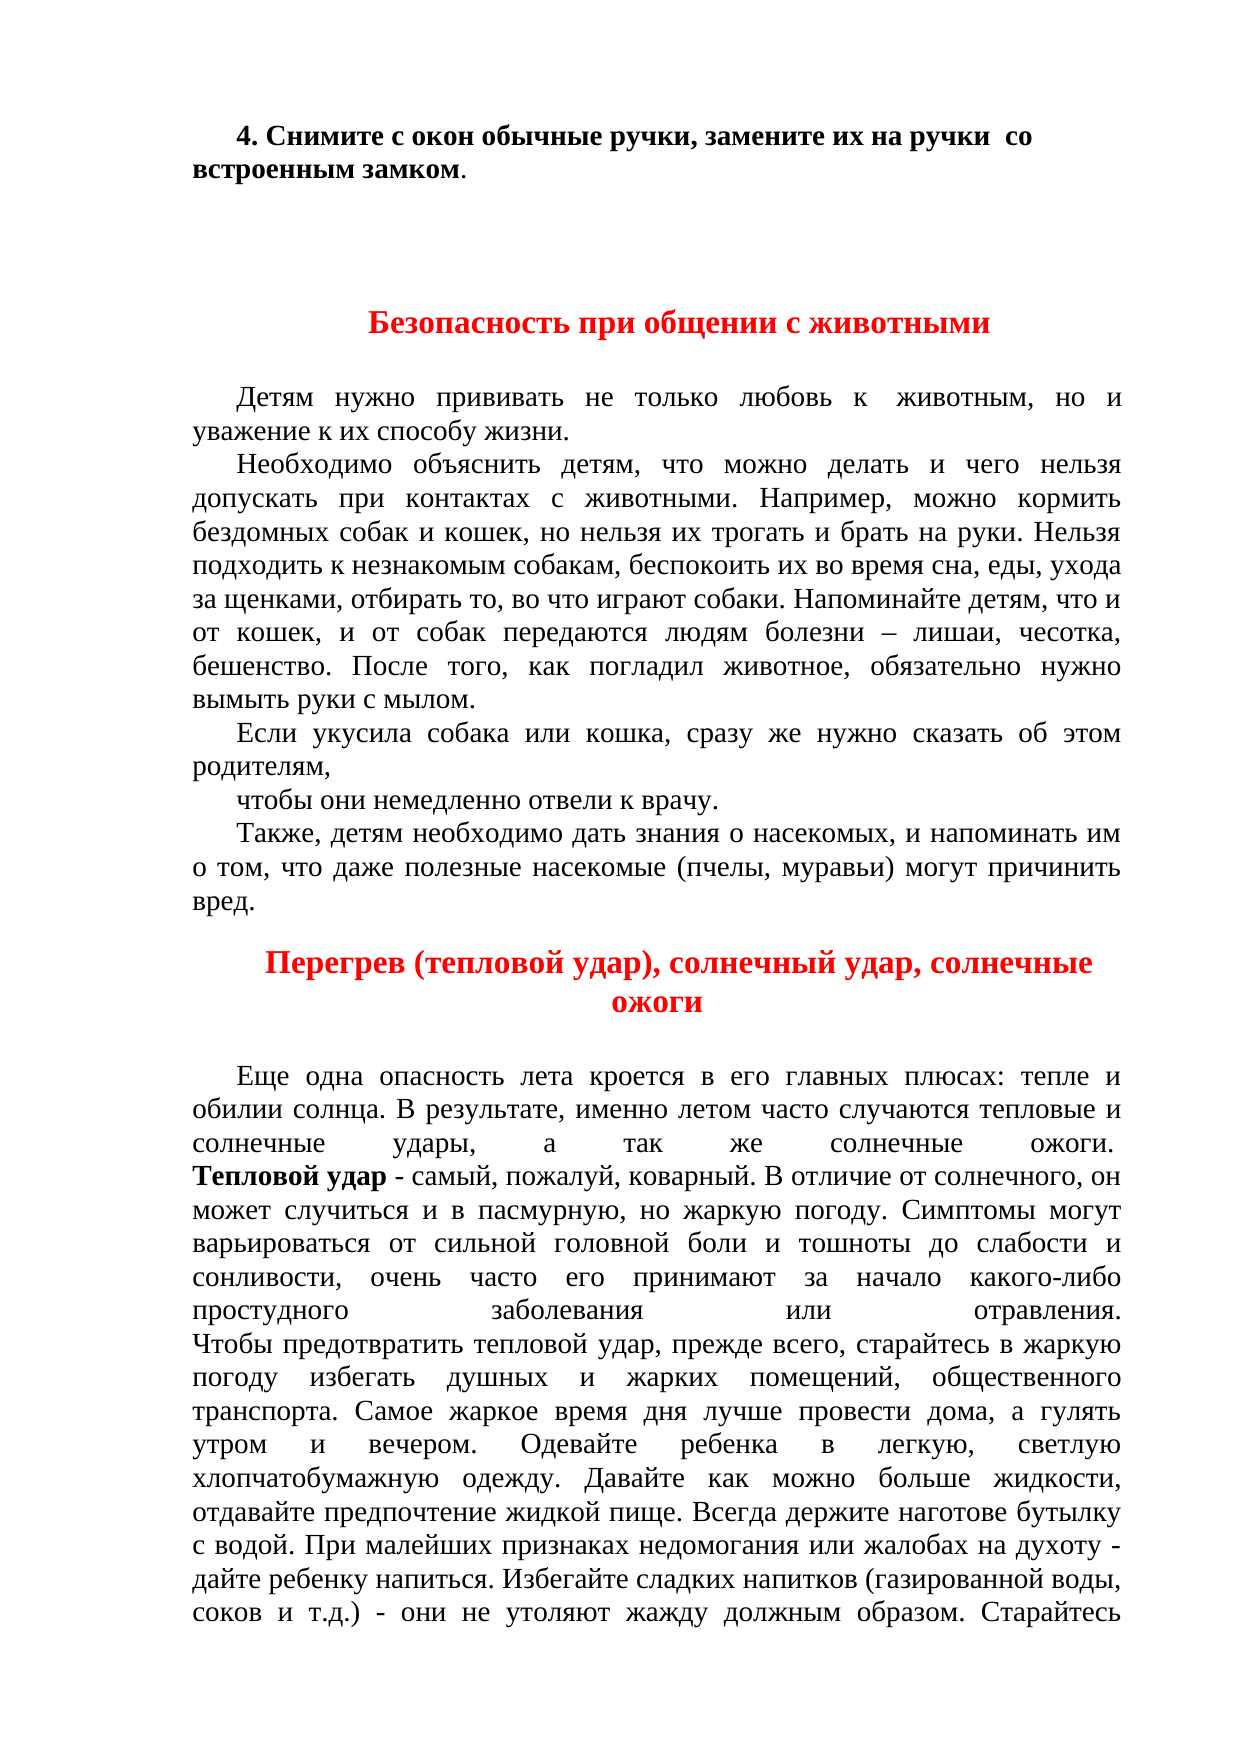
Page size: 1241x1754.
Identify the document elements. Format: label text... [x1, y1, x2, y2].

text Безопасность при общении с животными [192, 303, 1122, 341]
text Если укусила собака или кошка, сразу же нужно сказать об этом родителям, [192, 715, 1122, 782]
text 4. Снимите с окон обычные ручки, замените их на ручки со встроенным замком. [192, 118, 1122, 185]
text Необходимо объяснить детям, что можно делать и чего нельзя допускать при контактах с животными. Например, можно кормить бездомных собак и кошек, но нельзя их трогать и брать на руки. Нельзя подходить к незнакомым собакам, беспокоить их во время сна, еды, ухода за щенками, отбирать то, во что играют собаки. Напоминайте детям, что и от кошек, и от собак передаются людям болезни – лишаи, чесотка, бешенство. После того, как погладил животное, обязательно нужно вымыть руки с мылом. [192, 447, 1122, 715]
text Перегрев (тепловой удар), солнечный удар, солнечные ожоги [192, 942, 1122, 1019]
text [192, 1058, 1122, 1628]
text Детям нужно прививать не только любовь к животным, но и уважение к их способу жизни. [192, 379, 1122, 447]
text Также, детям необходимо дать знания о насекомых, и напоминать им о том, что даже полезные насекомые (пчелы, муравьи) могут причинить вред. [192, 816, 1122, 916]
text чтобы они немедленно отвели к врачу. [192, 782, 1122, 816]
